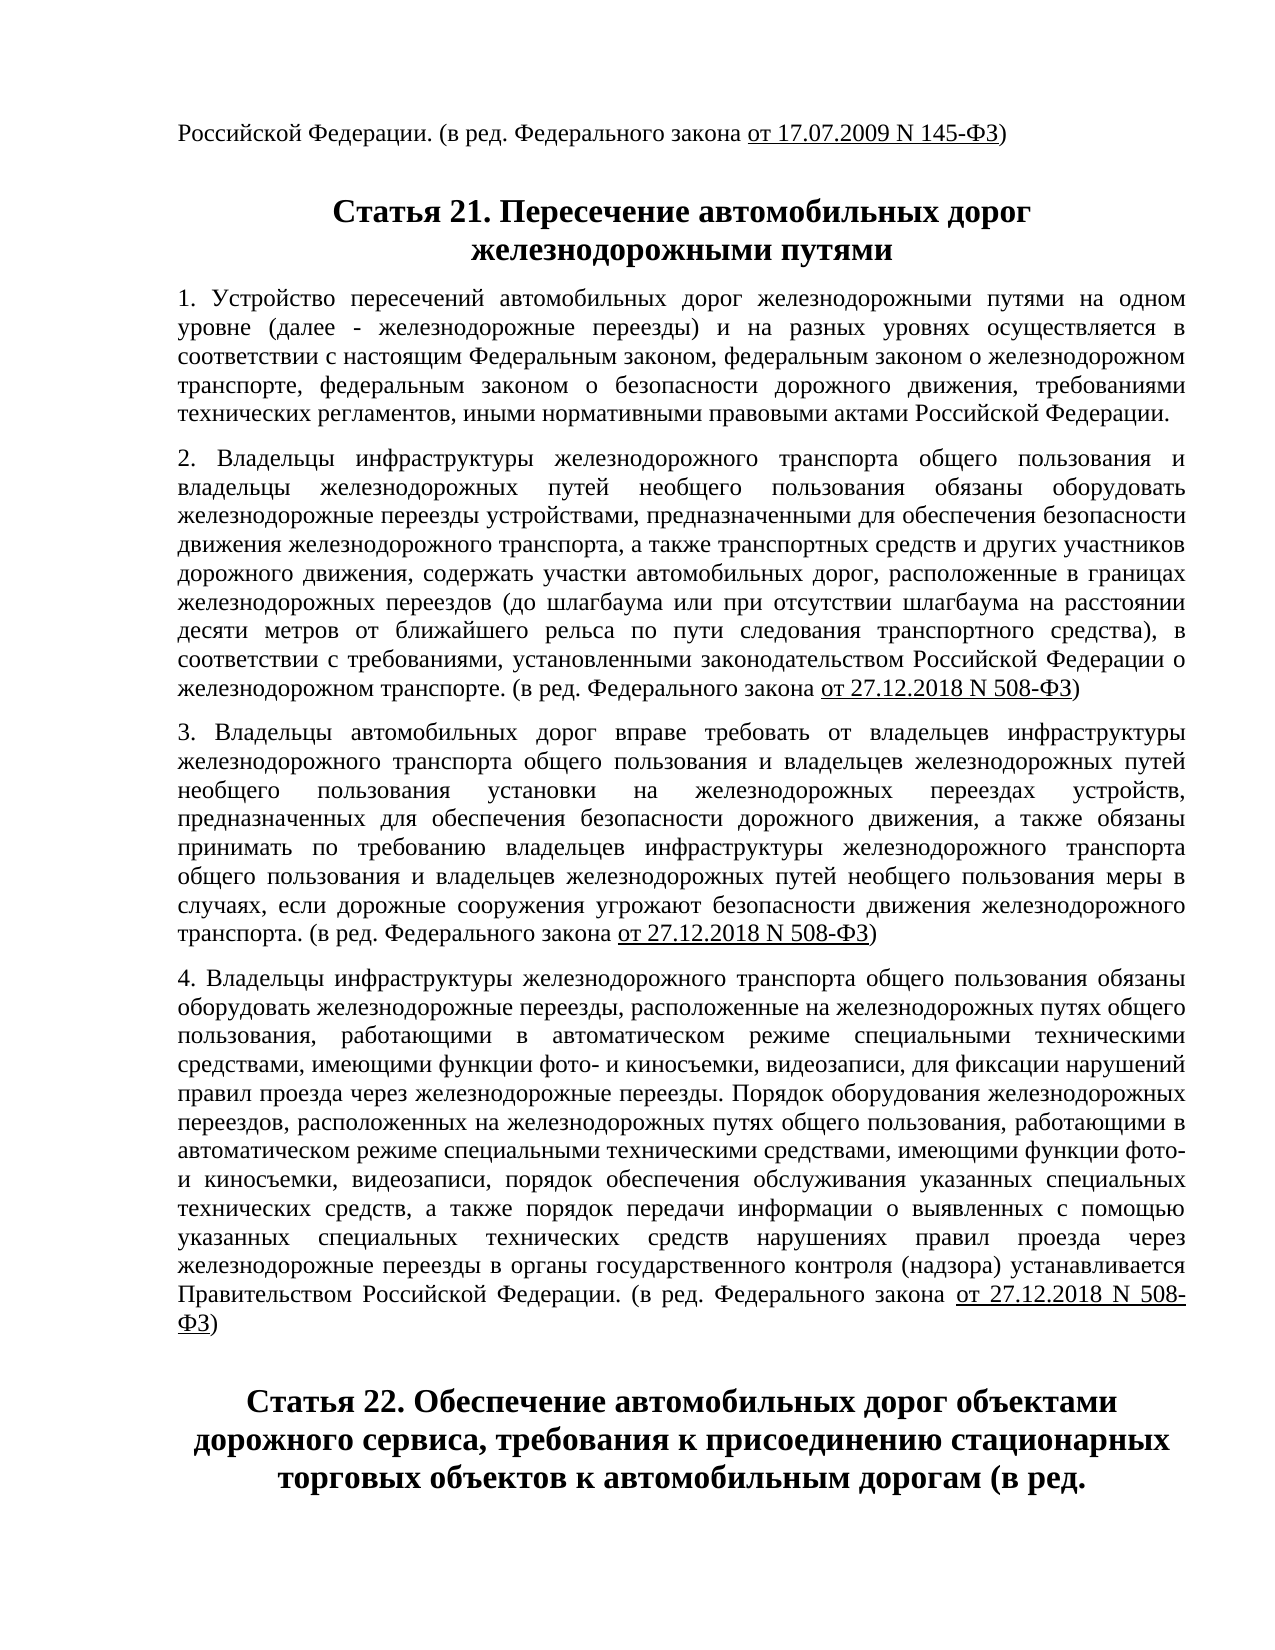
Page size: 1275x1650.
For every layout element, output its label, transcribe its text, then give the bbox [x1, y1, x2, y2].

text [177, 118, 1186, 147]
text 4. Владельцы инфраструктуры железнодорожного транспорта общего пользования обязаны оборудовать железнодорожные переезды, расположенные на железнодорожных путях общего пользования, работающими в автоматическом режиме специальными техническими средствами, имеющими функции фото- и киносъемки, видеозаписи, для фиксации нарушений правил проезда через железнодорожные переезды. Порядок оборудования железнодорожных переездов, расположенных на железнодорожных путях общего пользования, работающими в автоматическом режиме специальными техническими средствами, имеющими функции фото- и киносъемки, видеозаписи, порядок обеспечения обслуживания указанных специальных технических средств, а также порядок передачи информации о выявленных с помощью указанных специальных технических средств нарушениях правил проезда через железнодорожные переезды в органы государственного контроля (надзора) устанавливается Правительством Российской Федерации. (в ред. Федерального закона от 27.12.2018 N 508-ФЗ) [177, 963, 1186, 1337]
text 3. Владельцы автомобильных дорог вправе требовать от владельцев инфраструктуры железнодорожного транспорта общего пользования и владельцев железнодорожных путей необщего пользования установки на железнодорожных переездах устройств, предназначенных для обеспечения безопасности дорожного движения, а также обязаны принимать по требованию владельцев инфраструктуры железнодорожного транспорта общего пользования и владельцев железнодорожных путей необщего пользования меры в случаях, если дорожные сооружения угрожают безопасности движения железнодорожного транспорта. (в ред. Федерального закона от 27.12.2018 N 508-ФЗ) [177, 717, 1186, 947]
text 2. Владельцы инфраструктуры железнодорожного транспорта общего пользования и владельцы железнодорожных путей необщего пользования обязаны оборудовать железнодорожные переезды устройствами, предназначенными для обеспечения безопасности движения железнодорожного транспорта, а также транспортных средств и других участников дорожного движения, содержать участки автомобильных дорог, расположенные в границах железнодорожных переездов (до шлагбаума или при отсутствии шлагбаума на расстоянии десяти метров от ближайшего рельса по пути следования транспортного средства), в соответствии с требованиями, установленными законодательством Российской Федерации о железнодорожном транспорте. (в ред. Федерального закона от 27.12.2018 N 508-ФЗ) [177, 443, 1186, 702]
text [177, 1381, 1186, 1496]
text 1. Устройство пересечений автомобильных дорог железнодорожными путями на одном уровне (далее - железнодорожные переезды) и на разных уровнях осуществляется в соответствии с настоящим Федеральным законом, федеральным законом о железнодорожном транспорте, федеральным законом о безопасности дорожного движения, требованиями технических регламентов, иными нормативными правовыми актами Российской Федерации. [177, 283, 1186, 427]
text Статья 21. Пересечение автомобильных дорог железнодорожными путями [177, 191, 1186, 268]
